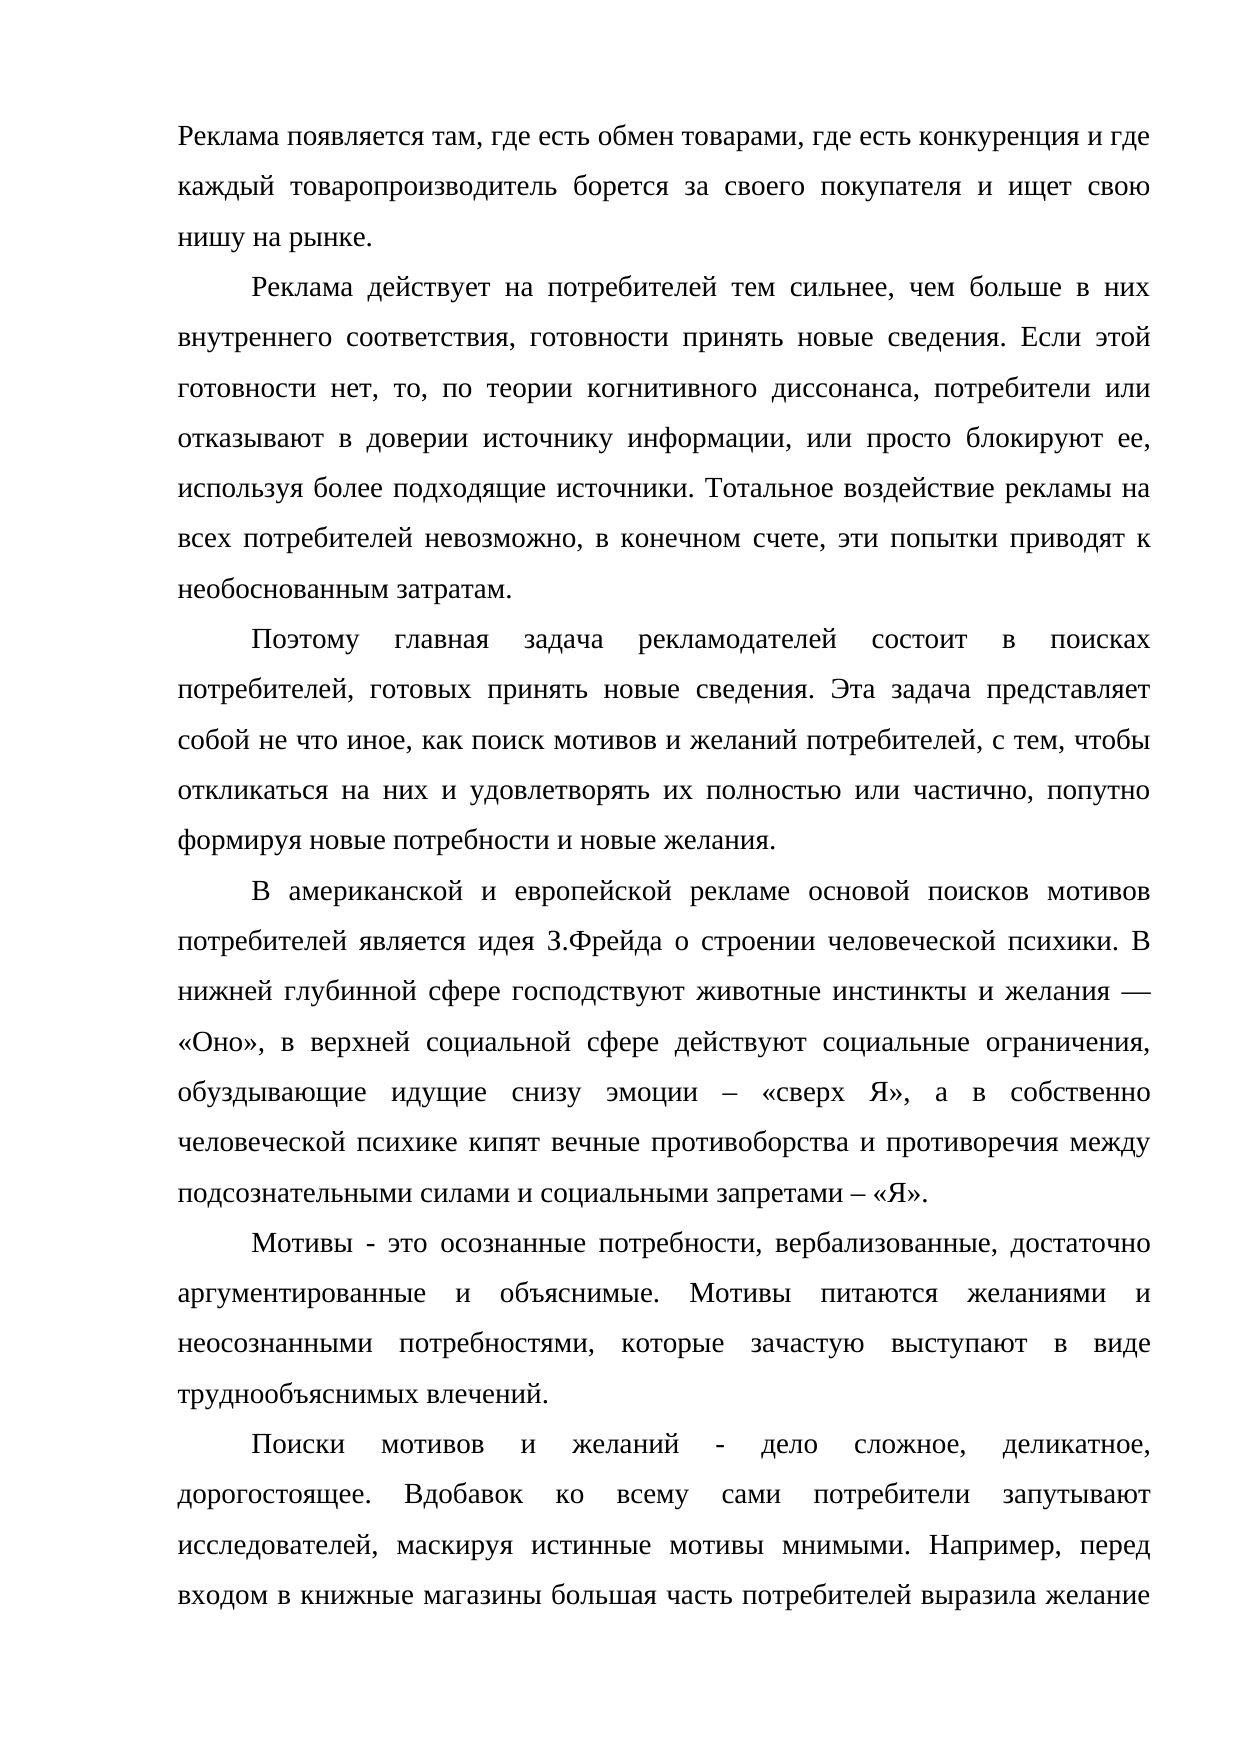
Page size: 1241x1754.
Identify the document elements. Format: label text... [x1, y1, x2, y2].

text Поэтому главная задача рекламодателей состоит в поисках потребителей, готовых принять новые сведения. Эта задача представляет собой не что иное, как поиск мотивов и желаний потребителей, с тем, чтобы откликаться на них и удовлетворять их полностью или частично, попутно формируя новые потребности и новые желания. [177, 621, 1152, 856]
text В американской и европейской рекламе основой поисков мотивов потребителей является идея З.Фрейда о строении человеческой психики. В нижней глубинной сфере господствуют животные инстинкты и желания — «Оно», в верхней социальной сфере действуют социальные ограничения, обуздывающие идущие снизу эмоции – «сверх Я», а в собственно человеческой психике кипят вечные противоборства и противоречия между подсознательными силами и социальными запретами – «Я». [177, 873, 1152, 1208]
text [177, 118, 1152, 252]
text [177, 1426, 1152, 1611]
text Мотивы - это осознанные потребности, вербализованныe, достаточно аргументированные и объяснимые. Мотивы питаются желаниями и неосознанными потребностями, которые зачастую выступают в виде труднообъяснимых влечений. [177, 1225, 1152, 1409]
text Реклама действует на потребителей тем сильнее, чем больше в них внутреннего соответствия, готовности принять новые сведения. Если этой готовности нет, то, по теории когнитивного диссонанса, потребители или отказывают в доверии источнику информации, или просто блокируют ее, используя более подходящие источники. Тотальное воздействие рекламы на всех потребителей невозможно, в конечном счете, эти попытки приводят к необоснованным затратам. [177, 269, 1152, 604]
